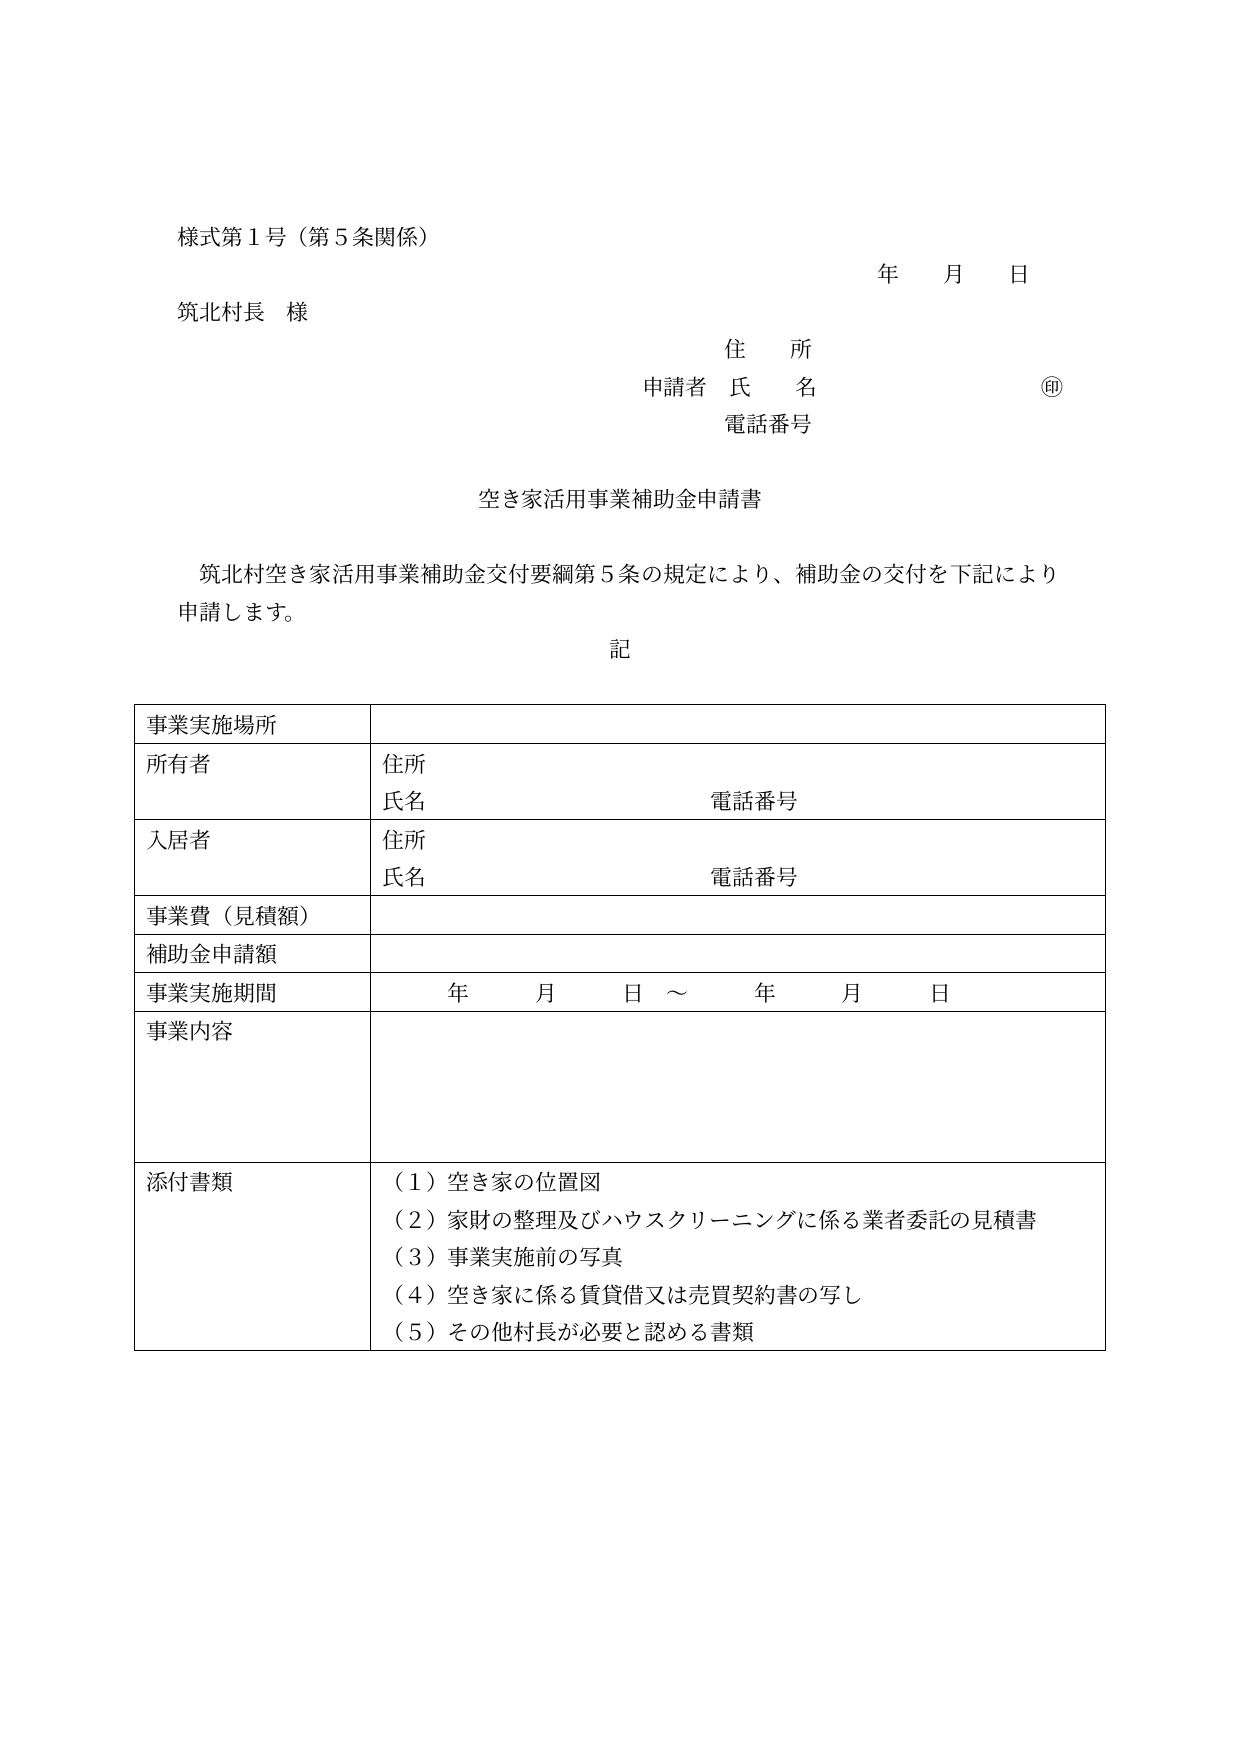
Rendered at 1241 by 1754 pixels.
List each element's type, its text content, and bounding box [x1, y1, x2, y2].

table_cell 事業費（見積額） [135, 896, 370, 933]
table_header [371, 705, 1105, 743]
text 空き家活用事業補助金申請書 [177, 479, 1063, 517]
text 申請者 氏 名 ㊞ [177, 367, 1063, 404]
table_cell 事業内容 [135, 1012, 370, 1162]
table_cell 所有者 [135, 744, 370, 819]
table_cell [371, 1012, 1105, 1162]
table_cell 住所 氏名 電話番号 [371, 744, 1105, 819]
table_cell 添付書類 [135, 1163, 370, 1350]
table_cell [371, 896, 1105, 933]
table_cell 年 月 日 ～ 年 月 日 [371, 973, 1105, 1011]
text 年 月 日 [177, 254, 1063, 292]
table_cell 住所 氏名 電話番号 [371, 820, 1105, 895]
text 筑北村空き家活用事業補助金交付要綱第５条の規定により、補助金の交付を下記により申請します。 [177, 554, 1063, 629]
text 電話番号 [177, 404, 1063, 442]
table_cell 補助金申請額 [135, 935, 370, 972]
text 筑北村長 様 [177, 292, 1063, 329]
text 住 所 [177, 329, 1063, 367]
table_cell [371, 935, 1105, 972]
text 記 [177, 629, 1063, 667]
table_cell （１）空き家の位置図 （２）家財の整理及びハウスクリーニングに係る業者委託の見積書 （３）事業実施前の写真 （４）空き家に係る賃貸借又は売買契約書の写し （５）その他村長が必要と認める書類 [371, 1163, 1105, 1350]
table_cell 入居者 [135, 820, 370, 895]
table_header 事業実施場所 [135, 705, 370, 743]
table_cell 事業実施期間 [135, 973, 370, 1011]
text 様式第１号（第５条関係） [177, 217, 1063, 254]
